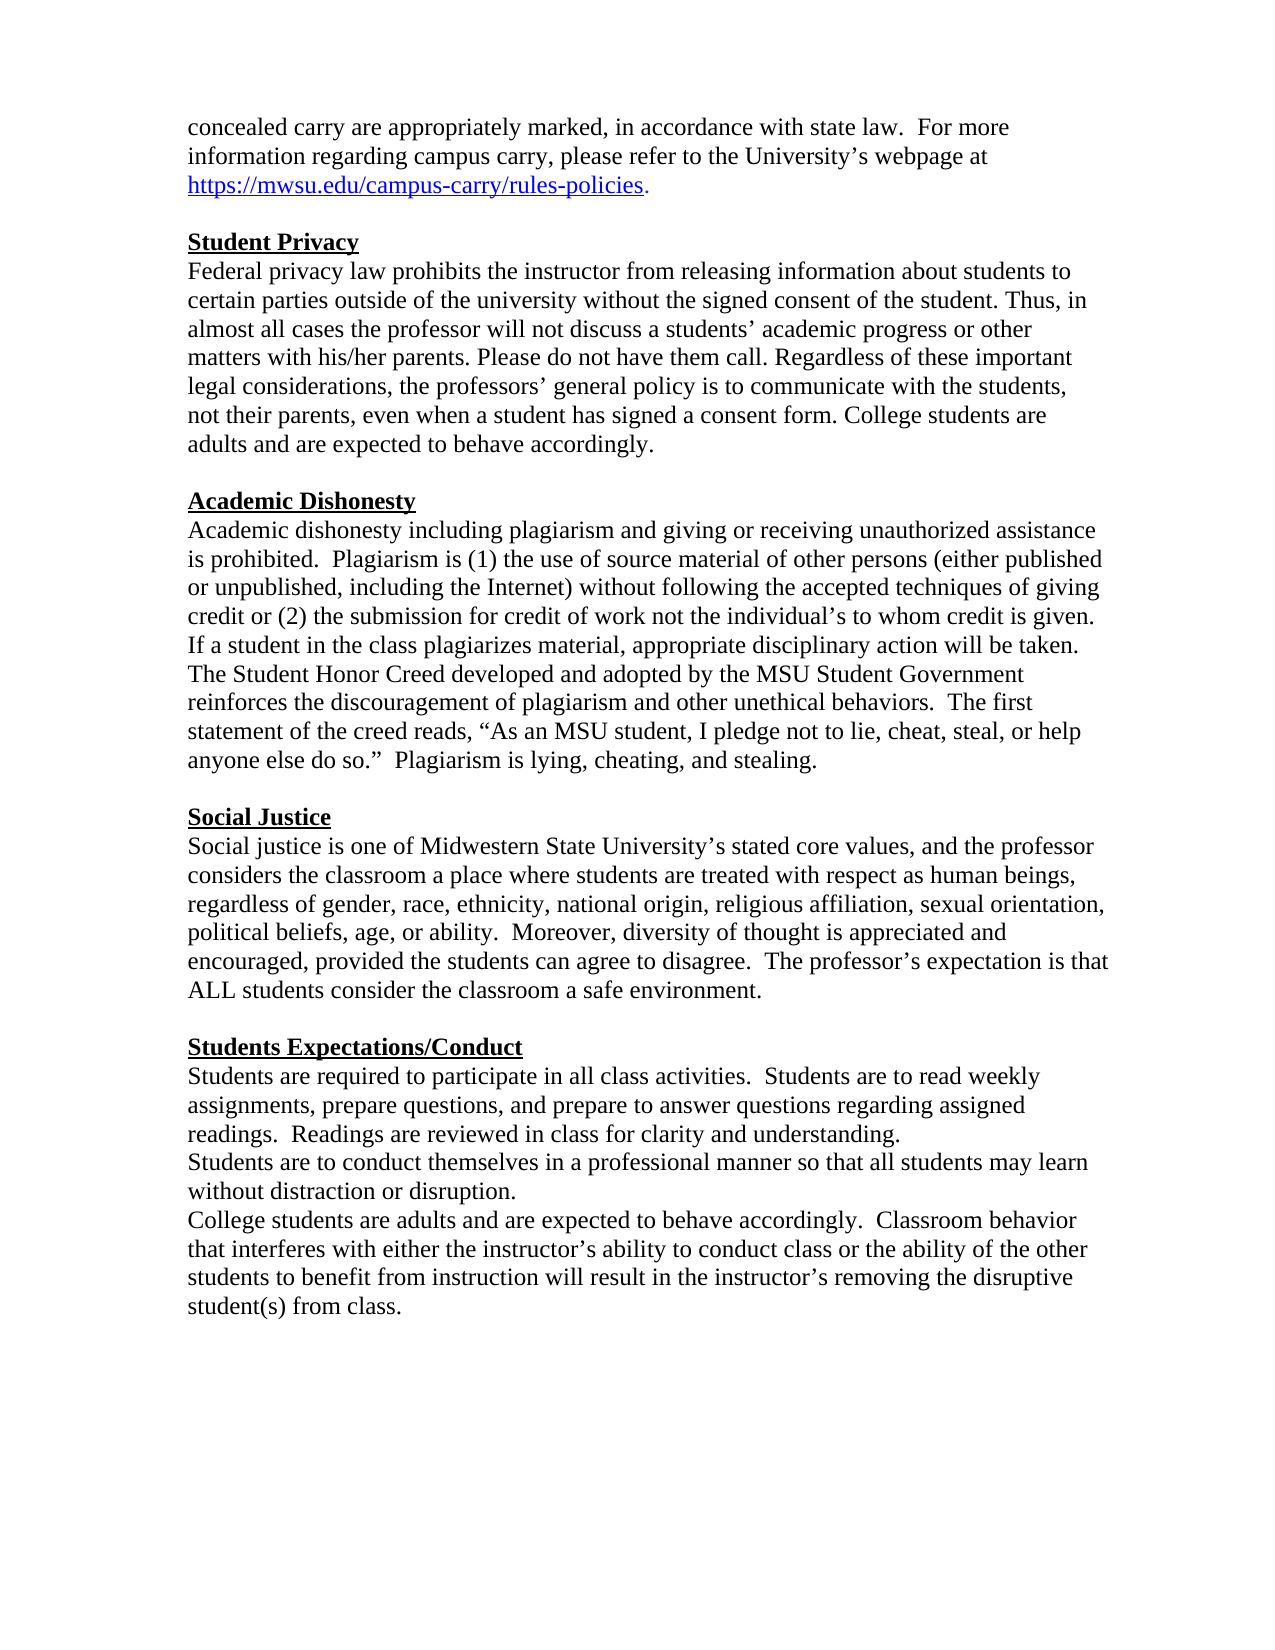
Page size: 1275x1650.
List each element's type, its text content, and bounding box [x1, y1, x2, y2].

text Students are to conduct themselves in a professional manner so that all students may learn without distraction or disruption. [187, 1147, 1117, 1205]
text Academic Dishonesty [187, 486, 1117, 515]
text Social justice is one of Midwestern State University’s stated core values, and the professor considers the classroom a place where students are treated with respect as human beings, regardless of gender, race, ethnicity, national origin, religious affiliation, sexual orientation, political beliefs, age, or ability. Moreover, diversity of thought is appreciated and encouraged, provided the students can agree to disagree. The professor’s expectation is that ALL students consider the classroom a safe environment. [187, 831, 1117, 1004]
text Student Privacy [187, 227, 1087, 256]
text Students are required to participate in all class activities. Students are to read weekly assignments, prepare questions, and prepare to answer questions regarding assigned readings. Readings are reviewed in class for clarity and understanding. [187, 1061, 1117, 1147]
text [187, 112, 1087, 199]
text Federal privacy law prohibits the instructor from releasing information about students to certain parties outside of the university without the signed consent of the student. Thus, in almost all cases the professor will not discuss a students’ academic progress or other matters with his/her parents. Please do not have them call. Regardless of these important legal considerations, the professors’ general policy is to communicate with the students, not their parents, even when a student has signed a consent form. College students are adults and are expected to behave accordingly. [187, 256, 1087, 457]
text Social Justice [187, 802, 1117, 831]
text College students are adults and are expected to behave accordingly. Classroom behavior that interferes with either the instructor’s ability to conduct class or the ability of the other students to benefit from instruction will result in the instructor’s removing the disruptive student(s) from class. [187, 1205, 1117, 1320]
text Academic dishonesty including plagiarism and giving or receiving unauthorized assistance is prohibited. Plagiarism is (1) the use of source material of other persons (either published or unpublished, including the Internet) without following the accepted techniques of giving credit or (2) the submission for credit of work not the individual’s to whom credit is given. If a student in the class plagiarizes material, appropriate disciplinary action will be taken. The Student Honor Creed developed and adopted by the MSU Student Government reinforces the discouragement of plagiarism and other unethical behaviors. The first statement of the creed reads, “As an MSU student, I pledge not to lie, cheat, steal, or help anyone else do so.” Plagiarism is lying, cheating, and stealing. [187, 515, 1117, 774]
text Students Expectations/Conduct [187, 1032, 1117, 1061]
